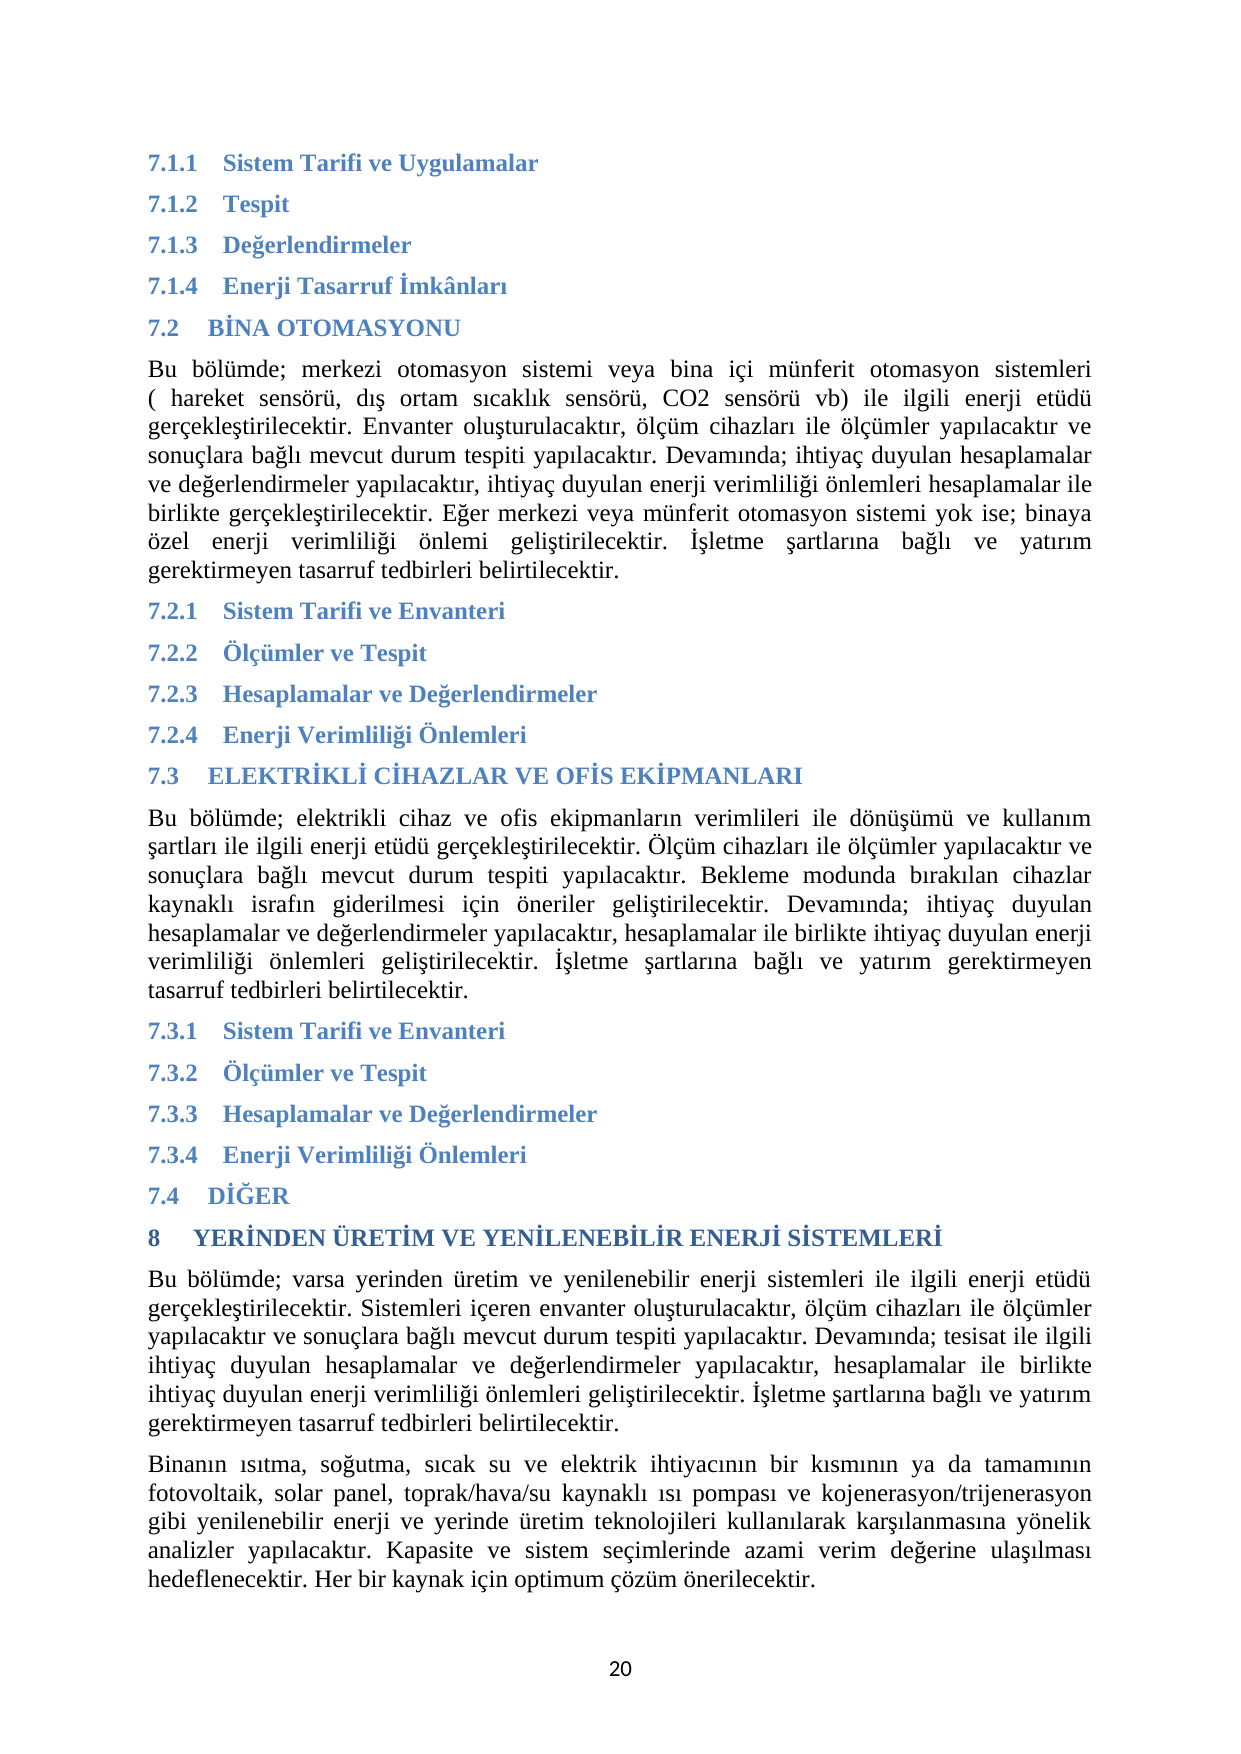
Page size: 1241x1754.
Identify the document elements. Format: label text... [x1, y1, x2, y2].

subtitle YERİNDEN ÜRETİM VE YENİLENEBİLİR ENERJİ SİSTEMLERİ [148, 1223, 1093, 1251]
subtitle Tespit [148, 189, 1093, 218]
subtitle Enerji Tasarruf İmkânları [148, 271, 1093, 300]
subtitle Ölçümler ve Tespit [148, 1058, 1093, 1086]
subtitle Sistem Tarifi ve Uygulamalar [148, 148, 1093, 176]
text Binanın ısıtma, soğutma, sıcak su ve elektrik ihtiyacının bir kısmının ya da tamamının fotovoltaik, solar panel, toprak/hava/su kaynaklı ısı pompası ve kojenerasyon/trijenerasyon gibi yenilenebilir enerji ve yerinde üretim teknolojileri kullanılarak karşılanmasına yönelik analizler yapılacaktır. Kapasite ve sistem seçimlerinde azami verim değerine ulaşılması hedeflenecektir. Her bir kaynak için optimum çözüm önerilecektir. [148, 1449, 1093, 1593]
subtitle Ölçümler ve Tespit [148, 638, 1093, 666]
text Bu bölümde; varsa yerinden üretim ve yenilenebilir enerji sistemleri ile ilgili enerji etüdü gerçekleştirilecektir. Sistemleri içeren envanter oluşturulacaktır, ölçüm cihazları ile ölçümler yapılacaktır ve sonuçlara bağlı mevcut durum tespiti yapılacaktır. Devamında; tesisat ile ilgili ihtiyaç duyulan hesaplamalar ve değerlendirmeler yapılacaktır, hesaplamalar ile birlikte ihtiyaç duyulan enerji verimliliği önlemleri geliştirilecektir. İşletme şartlarına bağlı ve yatırım gerektirmeyen tasarruf tedbirleri belirtilecektir. [148, 1264, 1093, 1436]
subtitle BİNA OTOMASYONU [148, 313, 1093, 341]
subtitle DİĞER [148, 1181, 1093, 1210]
subtitle Enerji Verimliliği Önlemleri [148, 1140, 1093, 1169]
subtitle Değerlendirmeler [148, 230, 1093, 259]
subtitle Hesaplamalar ve Değerlendirmeler [148, 1099, 1093, 1128]
subtitle Sistem Tarifi ve Envanteri [148, 596, 1093, 625]
subtitle Hesaplamalar ve Değerlendirmeler [148, 679, 1093, 708]
text Bu bölümde; elektrikli cihaz ve ofis ekipmanların verimlileri ile dönüşümü ve kullanım şartları ile ilgili enerji etüdü gerçekleştirilecektir. Ölçüm cihazları ile ölçümler yapılacaktır ve sonuçlara bağlı mevcut durum tespiti yapılacaktır. Bekleme modunda bırakılan cihazlar kaynaklı israfın giderilmesi için öneriler geliştirilecektir. Devamında; ihtiyaç duyulan hesaplamalar ve değerlendirmeler yapılacaktır, hesaplamalar ile birlikte ihtiyaç duyulan enerji verimliliği önlemleri geliştirilecektir. İşletme şartlarına bağlı ve yatırım gerektirmeyen tasarruf tedbirleri belirtilecektir. [148, 803, 1093, 1004]
text Bu bölümde; merkezi otomasyon sistemi veya bina içi münferit otomasyon sistemleri ( hareket sensörü, dış ortam sıcaklık sensörü, CO2 sensörü vb) ile ilgili enerji etüdü gerçekleştirilecektir. Envanter oluşturulacaktır, ölçüm cihazları ile ölçümler yapılacaktır ve sonuçlara bağlı mevcut durum tespiti yapılacaktır. Devamında; ihtiyaç duyulan hesaplamalar ve değerlendirmeler yapılacaktır, ihtiyaç duyulan enerji verimliliği önlemleri hesaplamalar ile birlikte gerçekleştirilecektir. Eğer merkezi veya münferit otomasyon sistemi yok ise; binaya özel enerji verimliliği önlemi geliştirilecektir. İşletme şartlarına bağlı ve yatırım gerektirmeyen tasarruf tedbirleri belirtilecektir. [148, 354, 1093, 584]
subtitle ELEKTRİKLİ CİHAZLAR VE OFİS EKİPMANLARI [148, 761, 1093, 790]
subtitle Enerji Verimliliği Önlemleri [148, 720, 1093, 749]
subtitle Sistem Tarifi ve Envanteri [148, 1016, 1093, 1045]
